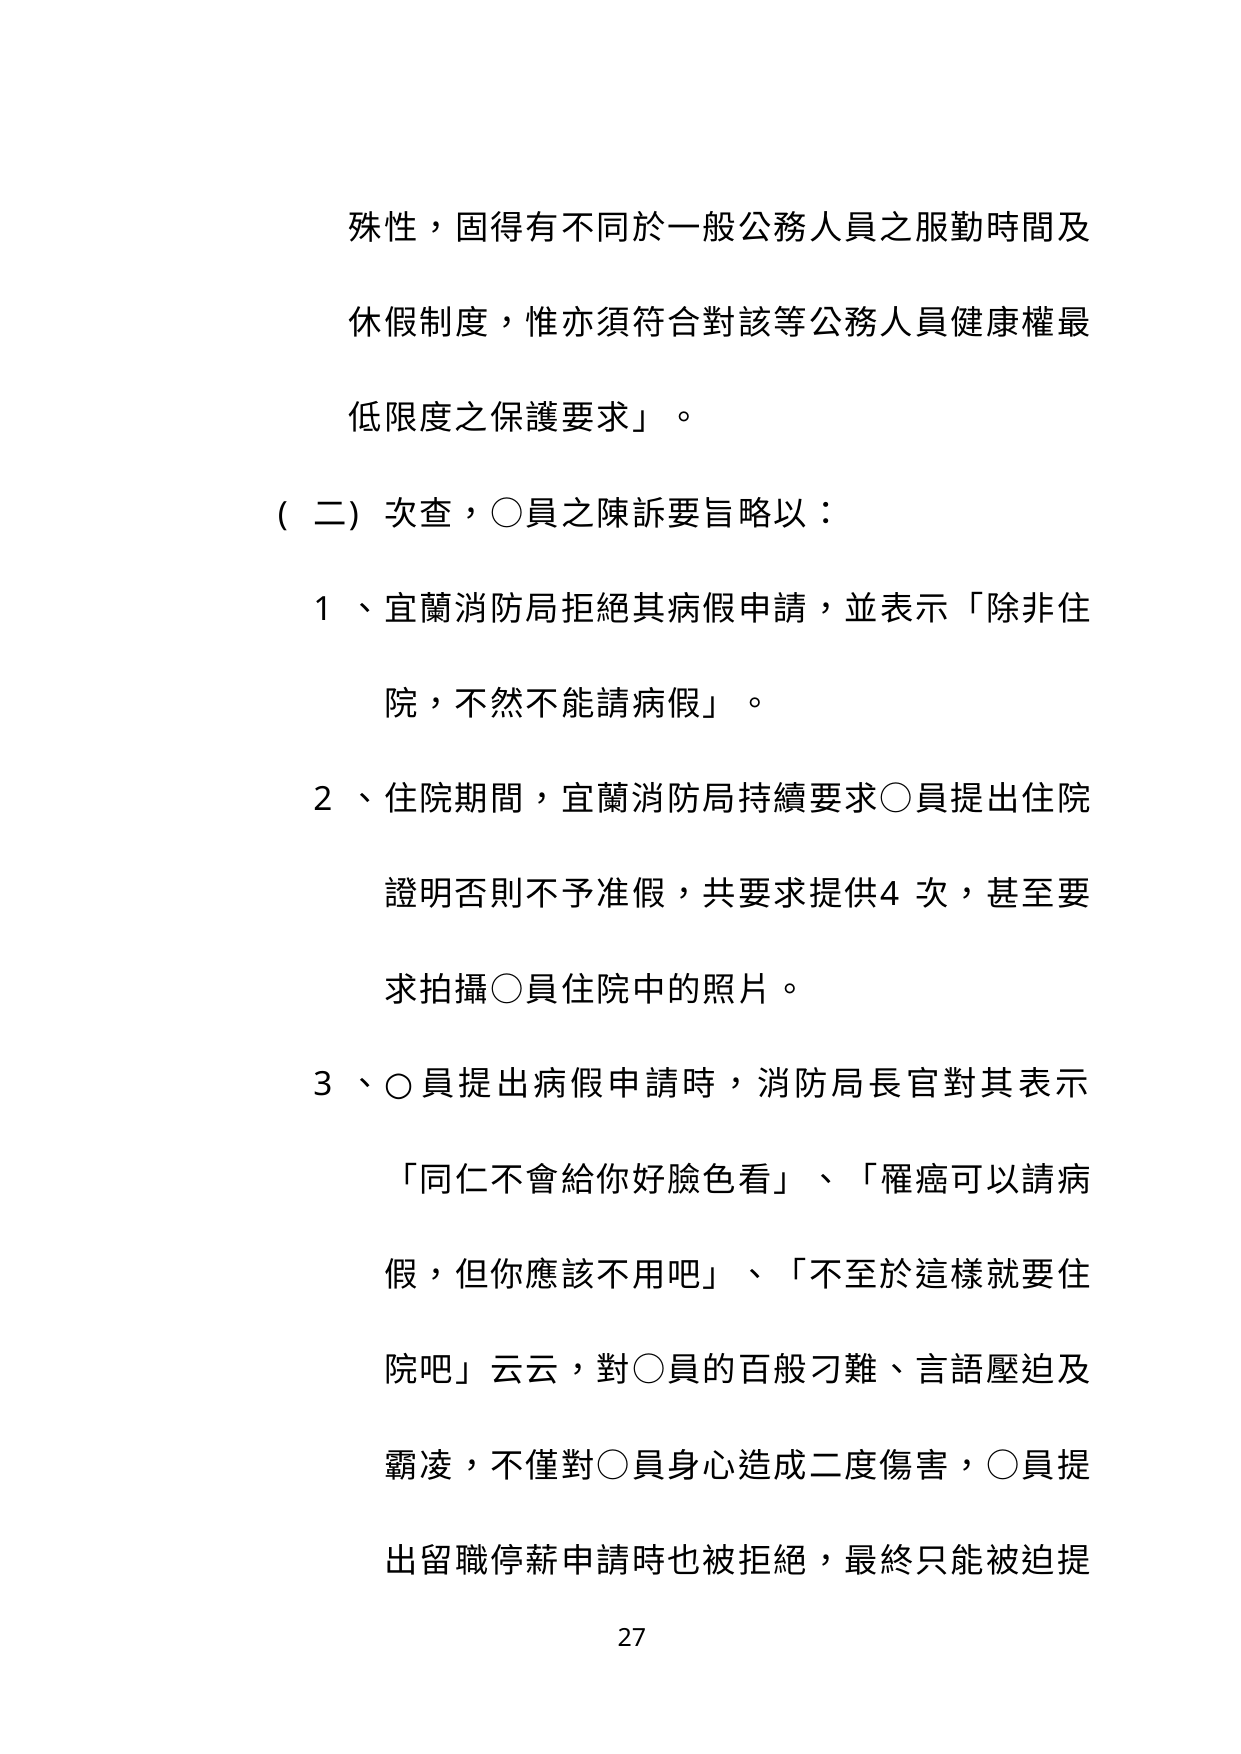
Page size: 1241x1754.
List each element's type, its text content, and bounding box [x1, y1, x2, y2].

subtitle 住院期間，宜蘭消防局持續要求○員提出住院證明否則不予准假，共要求提供4次，甚至要求拍攝○員住院中的照片。 [296, 748, 1092, 1034]
subtitle ○員提出病假申請時，消防局長官對其表示「同仁不會給你好臉色看」、「罹癌可以請病假，但你應該不用吧」、「不至於這樣就要住院吧」云云，對○員的百般刁難、言語壓迫及霸凌，不僅對○員身心造成二度傷害，○員提出留職停薪申請時也被拒絕，最終只能被迫提出離職，放棄好不容易考上的消防員工作。 [296, 1034, 1092, 1605]
subtitle 次查，○員之陳訴要旨略以： [242, 463, 1092, 558]
subtitle 宜蘭消防局拒絕其病假申請，並表示「除非住院，不然不能請病假」。 [296, 558, 1092, 748]
